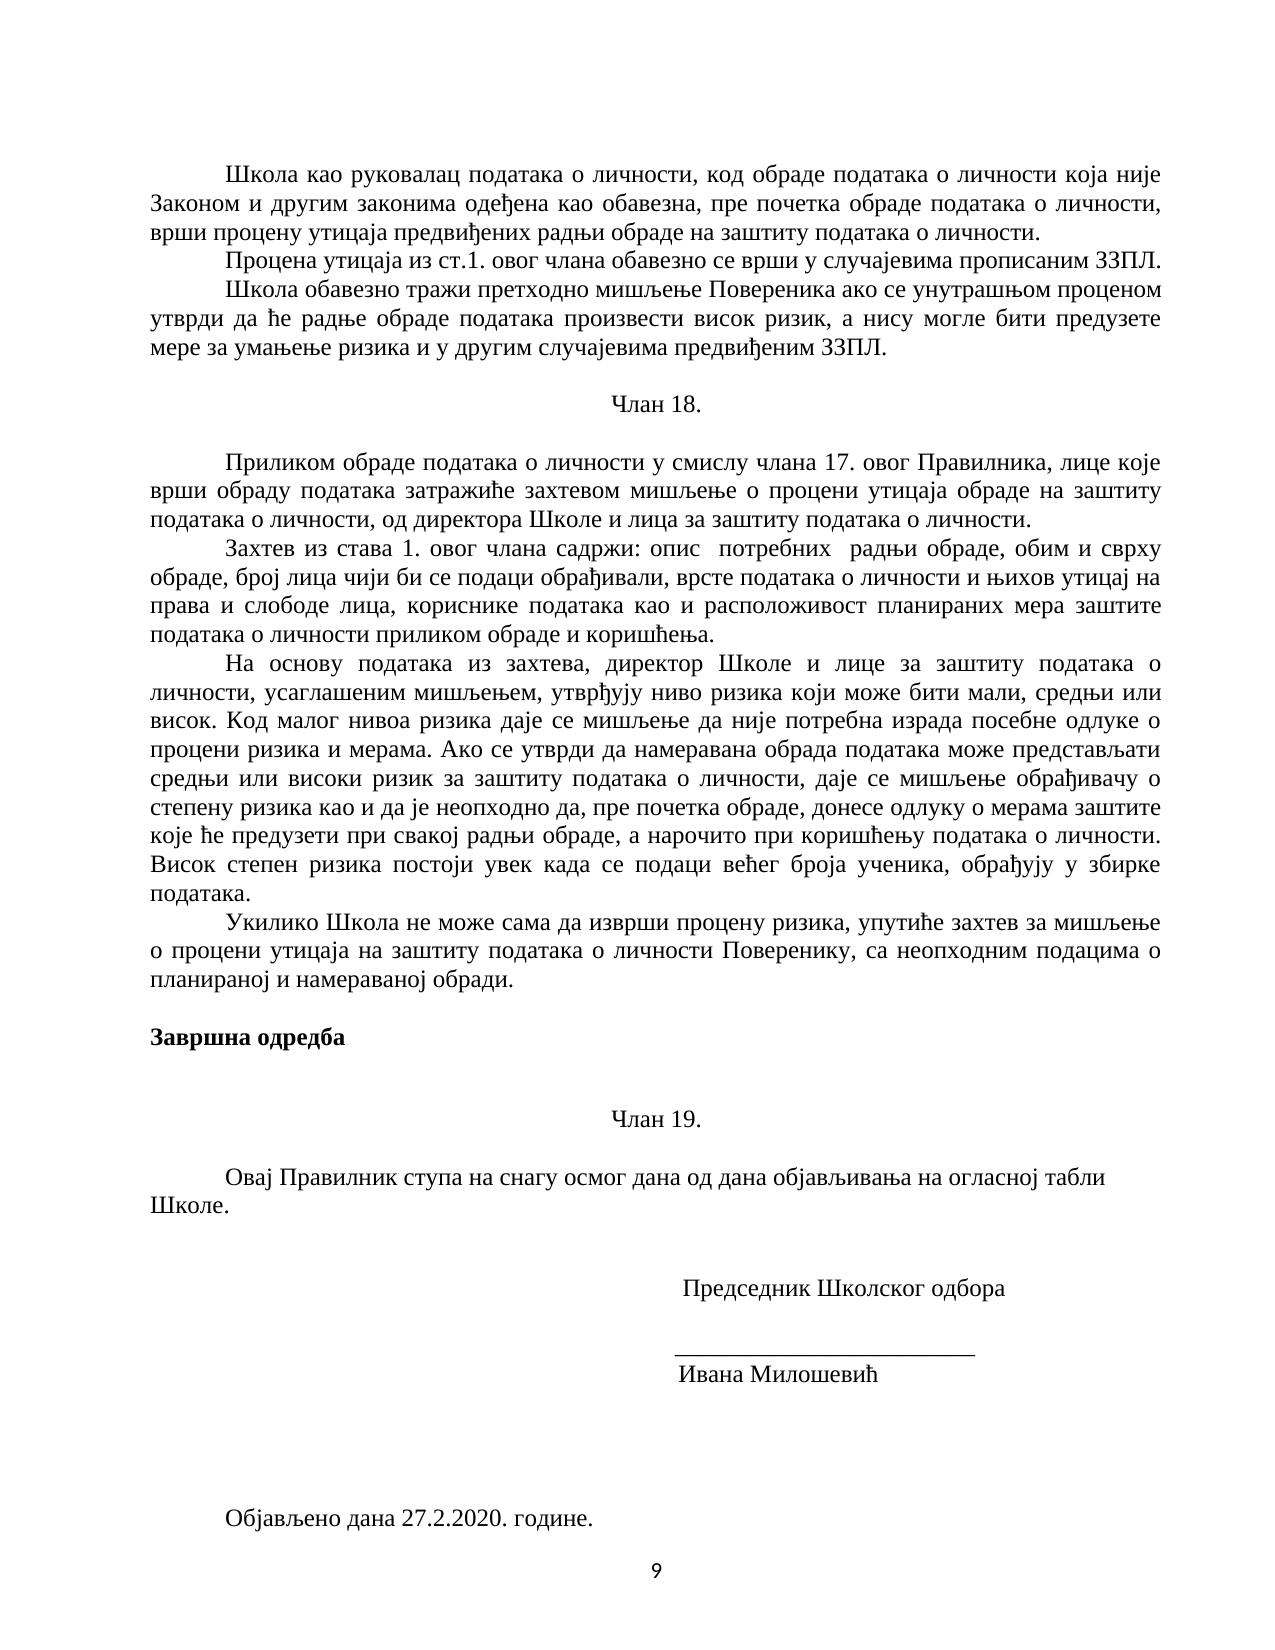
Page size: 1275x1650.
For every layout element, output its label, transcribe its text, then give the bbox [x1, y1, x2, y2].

text Члан 19. [150, 1104, 1162, 1133]
text Ивана Милошевић [150, 1359, 1162, 1388]
text ________________________ [600, 1331, 1162, 1359]
text Приликом обраде података о личности у смислу члана 17. овог Правилника, лице које врши обраду података затражиће захтевом мишљење о процени утицаја обраде на заштиту података о личности, од директора Школе и лица за заштиту података о личности. [150, 447, 1162, 533]
text Школа обавезно тражи претходно мишљење Повереника ако се унутрашњом проценом утврди да ће радње обраде података произвести висок ризик, а нису могле бити предузете мере за умањење ризика и у другим случајевима предвиђеним ЗЗПЛ. [150, 274, 1162, 360]
text Овај Правилник ступа на снагу осмог дана од дана објављивања на огласној табли Школе. [150, 1162, 1162, 1219]
text Завршна одредба [150, 1022, 1162, 1050]
text Председник Школског одбора [450, 1273, 1162, 1302]
text Члан 18. [150, 389, 1162, 418]
text На основу података из захтева, директор Школе и лице за заштиту података о личности, усаглашеним мишљењем, утврђују ниво ризика који може бити мали, средњи или висок. Код малог нивоа ризика даје се мишљење да није потребна израда посебне одлуке о процени ризика и мерама. Ако се утврди да намеравана обрада података може представљати средњи или високи ризик за заштиту података о личности, даје се мишљење обрађивачу о степену ризика као и да је неопходно да, пре почетка обраде, донесе одлуку о мерама заштите које ће предузети при свакој радњи обраде, а нарочито при коришћењу података о личности. Висок степен ризика постоји увек када се подаци већег броја ученика, обрађују у збирке података. [150, 648, 1162, 907]
text Укилико Школа не може сама да изврши процену ризика, упутиће захтев за мишљење о процени утицаја на заштиту података о личности Поверенику, са неопходним подацима о планираној и намераваној обради. [150, 907, 1162, 993]
text Школа као руковалац података о личности, код обраде података о личности која није Законом и другим законима одеђена као обавезна, пре почетка обраде података о личности, врши процену утицаја предвиђених радњи обраде на заштиту података о личности. [150, 159, 1162, 245]
text Процена утицаја из ст.1. овог члана обавезно се врши у случајевима прописаним ЗЗПЛ. [150, 245, 1162, 274]
text Захтев из става 1. овог члана садржи: опис потребних радњи обраде, обим и сврху обраде, број лица чији би се подаци обрађивали, врсте података о личности и њихов утицај на права и слободе лица, кориснике података као и расположивост планираних мера заштите података о личности приликом обраде и коришћења. [150, 533, 1162, 648]
text Објављено дана 27.2.2020. године. [150, 1503, 1162, 1532]
